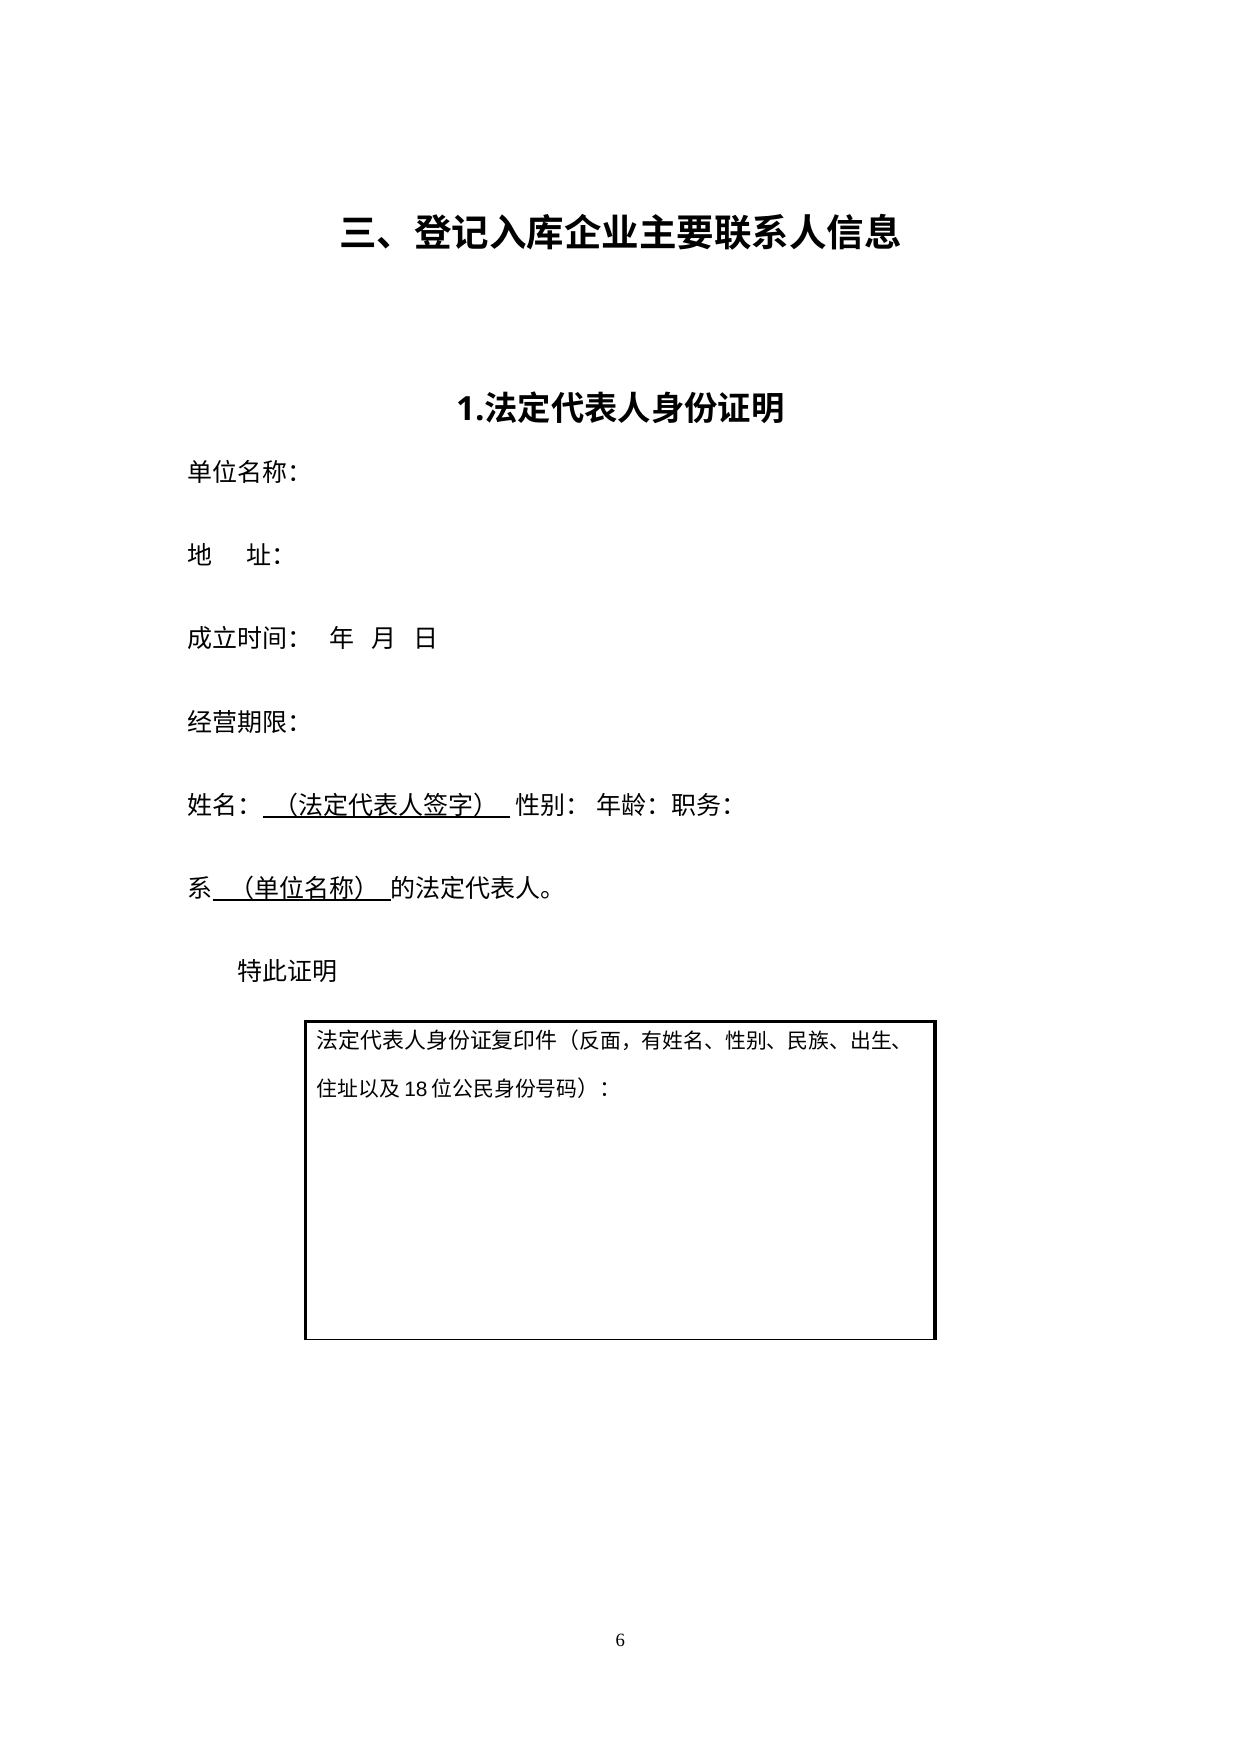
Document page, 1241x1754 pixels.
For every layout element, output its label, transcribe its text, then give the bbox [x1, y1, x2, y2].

table_header 法定代表人身份证复印件（反面，有姓名、性别、民族、出生、住址以及18位公民身份号码）： [307, 1023, 933, 1339]
subtitle 三、登记入库企业主要联系人信息 [187, 197, 1053, 262]
text 成立时间： 年 月 日 [187, 604, 1053, 669]
text 特此证明 [187, 937, 1053, 1002]
text 1.法定代表人身份证明 [187, 373, 1053, 438]
text 姓名： （法定代表人签字） 性别： 年龄：职务： [187, 771, 1053, 836]
text 单位名称： [187, 438, 1053, 503]
text 系 （单位名称） 的法定代表人。 [187, 854, 1053, 919]
text 经营期限： [187, 688, 1053, 753]
text 地 址： [187, 521, 1053, 586]
